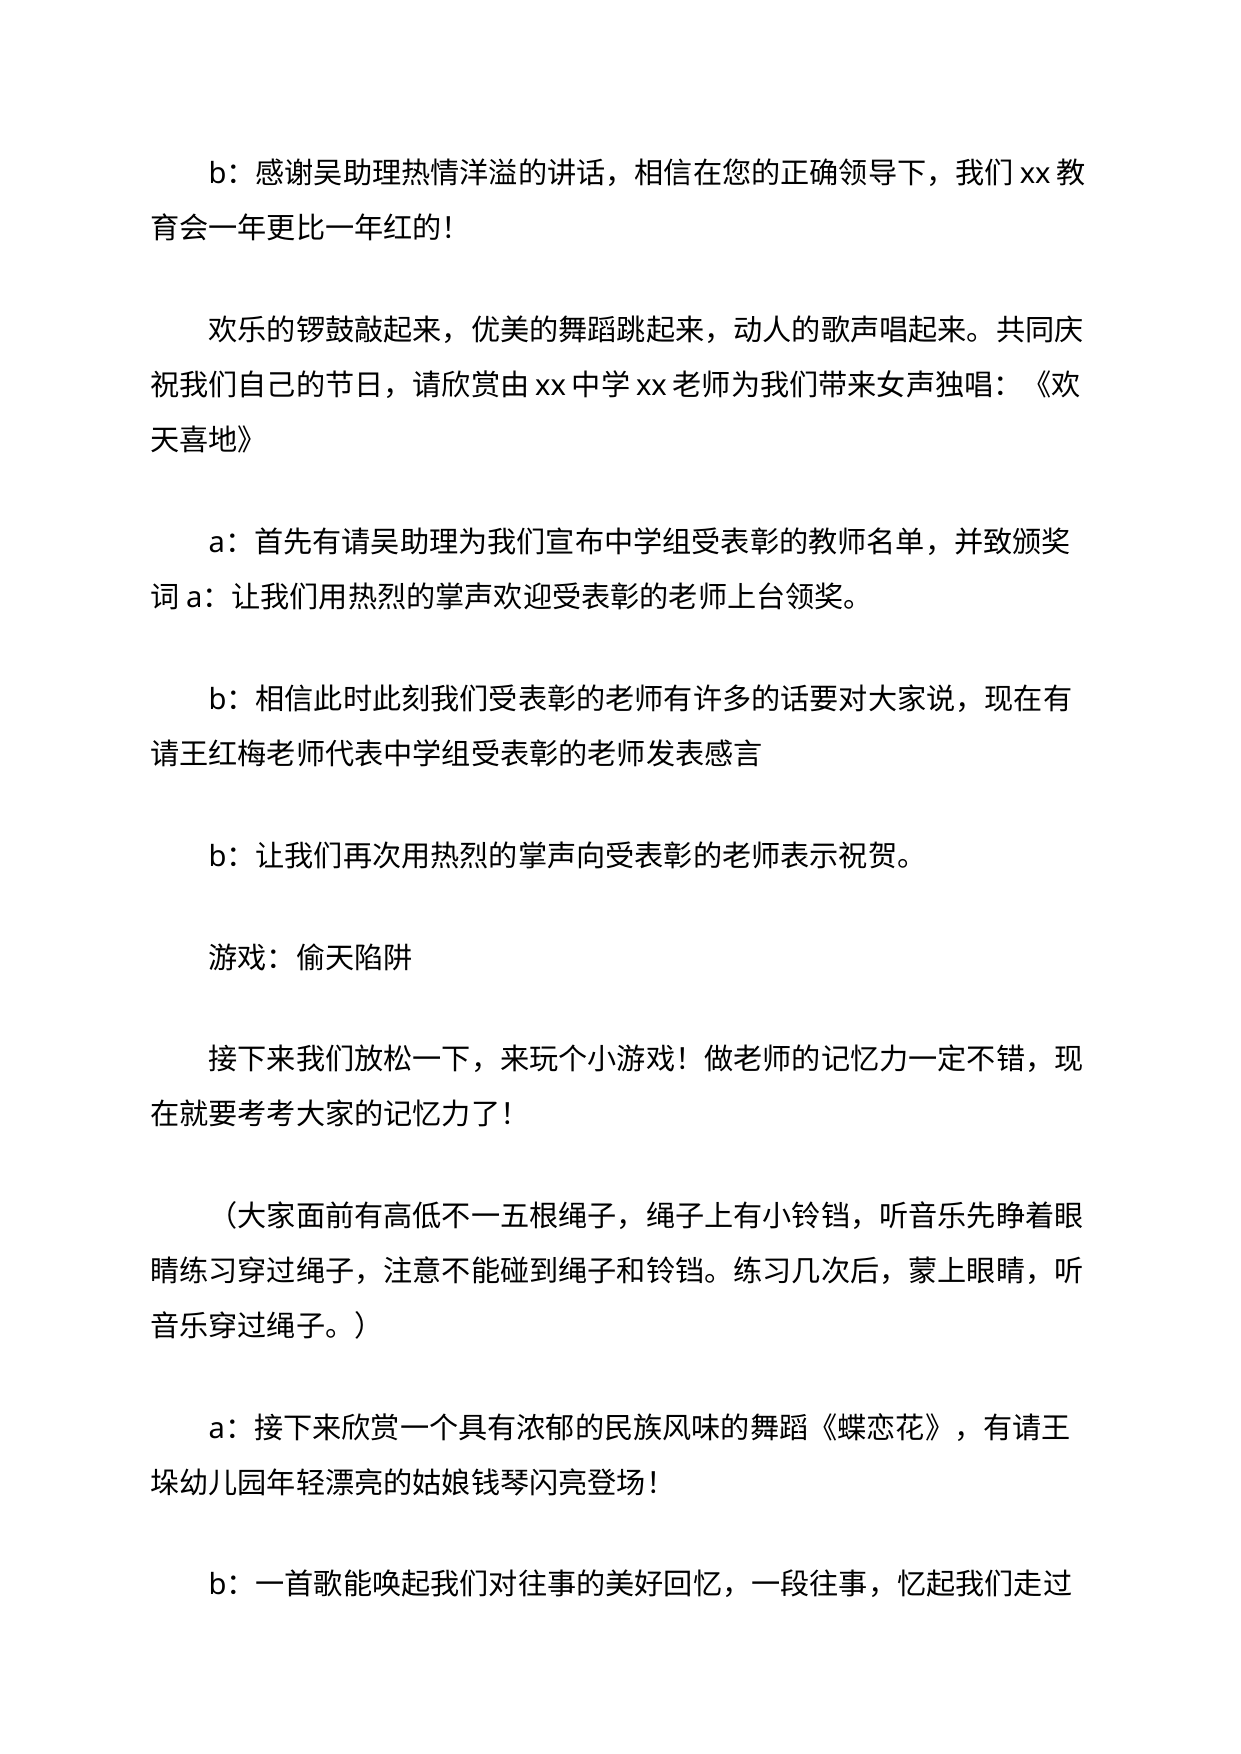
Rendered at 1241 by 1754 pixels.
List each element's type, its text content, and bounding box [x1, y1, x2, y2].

text b：感谢吴助理热情洋溢的讲话，相信在您的正确领导下，我们xx教育会一年更比一年红的！ [150, 150, 1090, 247]
text 接下来我们放松一下，来玩个小游戏！做老师的记忆力一定不错，现在就要考考大家的记忆力了！ [150, 1036, 1090, 1133]
text a：首先有请吴助理为我们宣布中学组受表彰的教师名单，并致颁奖词 a：让我们用热烈的掌声欢迎受表彰的老师上台领奖。 [150, 518, 1090, 616]
text （大家面前有高低不一五根绳子，绳子上有小铃铛，听音乐先睁着眼睛练习穿过绳子，注意不能碰到绳子和铃铛。练习几次后，蒙上眼睛，听音乐穿过绳子。） [150, 1193, 1090, 1345]
text a：接下来欣赏一个具有浓郁的民族风味的舞蹈《蝶恋花》，有请王垛幼儿园年轻漂亮的姑娘钱琴闪亮登场！ [150, 1404, 1090, 1501]
text 欢乐的锣鼓敲起来，优美的舞蹈跳起来，动人的歌声唱起来。共同庆祝我们自己的节日，请欣赏由xx中学xx老师为我们带来女声独唱：《欢天喜地》 [150, 307, 1090, 459]
text 游戏：偷天陷阱 [150, 934, 1090, 976]
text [150, 1561, 1090, 1603]
text b：相信此时此刻我们受表彰的老师有许多的话要对大家说，现在有请王红梅老师代表中学组受表彰的老师发表感言 [150, 675, 1090, 773]
text b：让我们再次用热烈的掌声向受表彰的老师表示祝贺。 [150, 832, 1090, 874]
